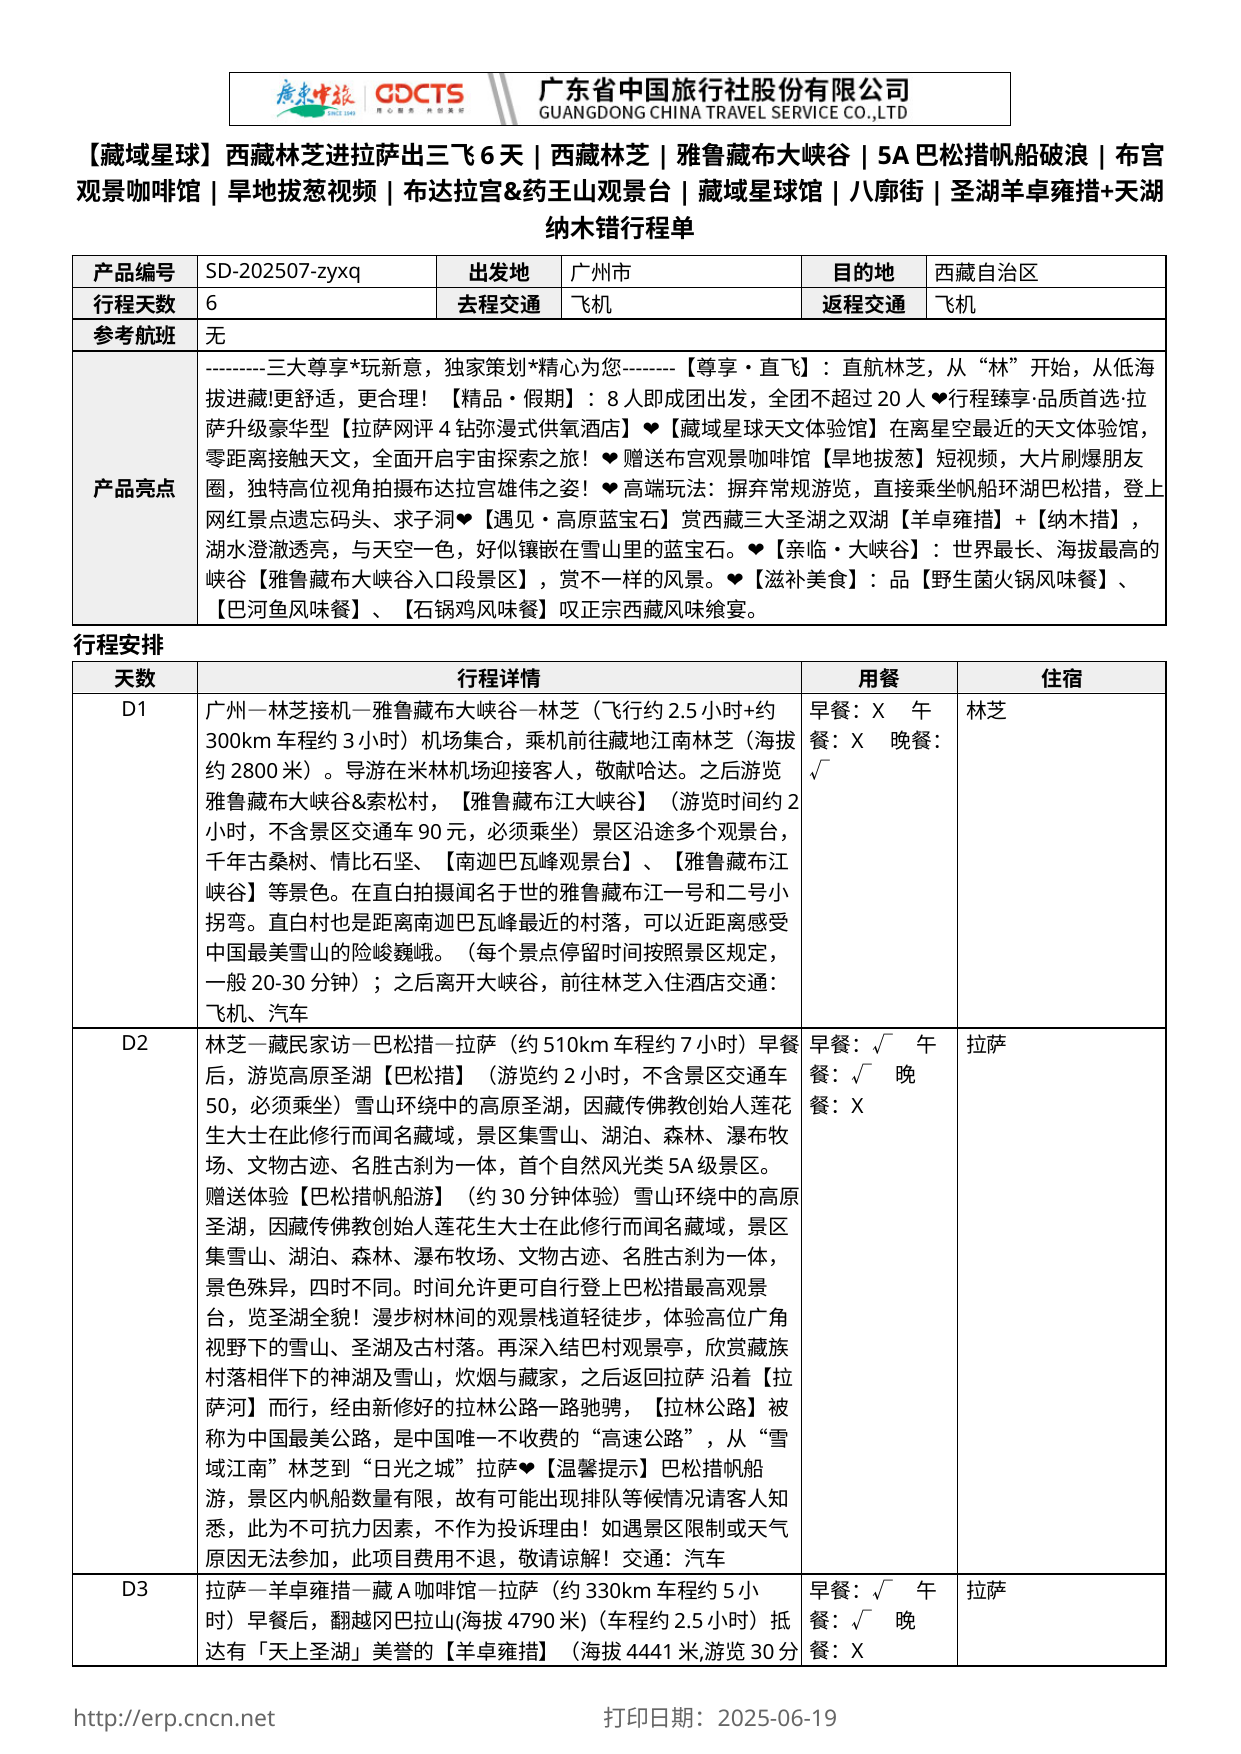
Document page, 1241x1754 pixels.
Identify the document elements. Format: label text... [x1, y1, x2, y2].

table_cell 6 [198, 288, 436, 318]
table_cell 拉萨 [958, 1029, 1165, 1573]
table_cell D2 [73, 1029, 197, 1573]
table_cell 林芝—藏民家访—巴松措—拉萨（约510km车程约7小时） [198, 1029, 801, 1573]
table_header 行程详情 [198, 662, 801, 692]
table_header 出发地 [437, 256, 561, 286]
table_cell D1 [73, 694, 197, 1027]
table_cell 早餐：√ 午餐：√ 晚餐：X [802, 1029, 957, 1573]
table_cell 拉萨 [958, 1575, 1165, 1665]
table_header 住宿 [958, 662, 1165, 692]
picture [230, 73, 1010, 125]
table_cell 行程天数 [73, 288, 197, 318]
table_cell ---------三大尊享*玩新意，独家策划*精心为您-------- [198, 352, 1165, 624]
table_header SD-202507-zyxq [198, 256, 436, 286]
table_header 目的地 [802, 256, 926, 286]
table_header 产品编号 [73, 256, 197, 286]
table_cell 早餐：X 午餐：X 晚餐：√ [802, 694, 957, 1027]
table_cell 广州—林芝接机—雅鲁藏布大峡谷—林芝（飞行约2.5小时+约300km车程约3小时） [198, 694, 801, 1027]
table_header 用餐 [802, 662, 957, 692]
table_header 天数 [73, 662, 197, 692]
table_cell 返程交通 [802, 288, 926, 318]
text 行程安排 [73, 626, 1167, 660]
table_cell 飞机 [562, 288, 801, 318]
table_header 西藏自治区 [927, 256, 1165, 286]
table_cell 飞机 [927, 288, 1165, 318]
table_cell 去程交通 [437, 288, 561, 318]
table_cell 早餐：√ 午餐：√ 晚餐：X [802, 1575, 957, 1665]
table_header 广州市 [562, 256, 801, 286]
text 【藏域星球】西藏林芝进拉萨出三飞6天 | 西藏林芝 | 雅鲁藏布大峡谷 | 5A巴松措帆船破浪 | 布宫观景咖啡馆 | 旱地拔葱视频 | 布达拉宫&药王山观景台 | 藏域星球馆 | 八廓街 | 圣湖羊卓雍措+天湖纳木错行程单 [73, 136, 1167, 244]
table_cell D3 [73, 1575, 197, 1665]
table_cell 产品亮点 [73, 352, 197, 624]
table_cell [198, 1575, 801, 1665]
table_cell 林芝 [958, 694, 1165, 1027]
table_cell 无 [198, 320, 1165, 350]
table_cell 参考航班 [73, 320, 197, 350]
